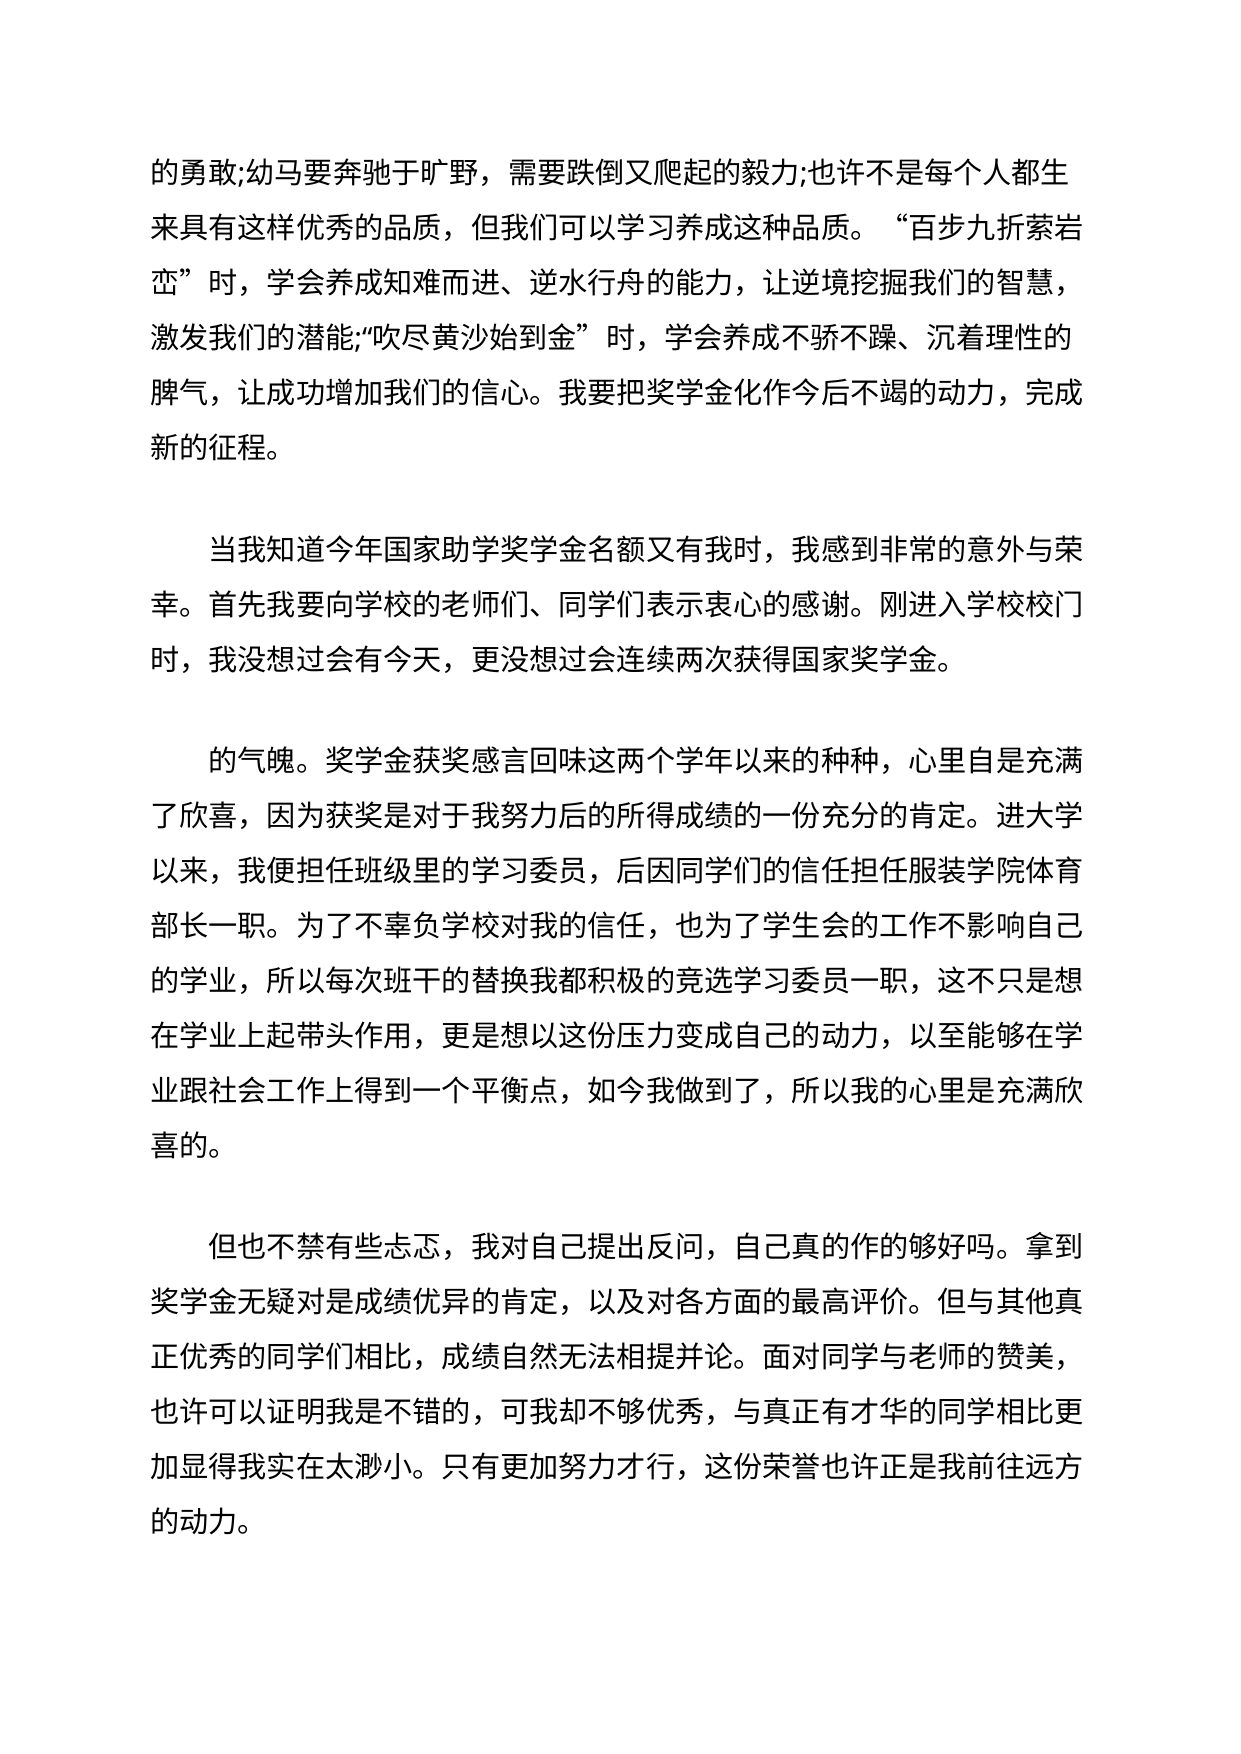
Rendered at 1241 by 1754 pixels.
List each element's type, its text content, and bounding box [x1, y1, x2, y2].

text 但也不禁有些忐忑，我对自己提出反问，自己真的作的够好吗。拿到奖学金无疑对是成绩优异的肯定，以及对各方面的最高评价。但与其他真正优秀的同学们相比，成绩自然无法相提并论。面对同学与老师的赞美，也许可以证明我是不错的，可我却不够优秀，与真正有才华的同学相比更加显得我实在太渺小。只有更加努力才行，这份荣誉也许正是我前往远方的动力。 [150, 1224, 1090, 1541]
text 当我知道今年国家助学奖学金名额又有我时，我感到非常的意外与荣幸。首先我要向学校的老师们、同学们表示衷心的感谢。刚进入学校校门时，我没想过会有今天，更没想过会连续两次获得国家奖学金。 [150, 526, 1090, 678]
text 的气魄。奖学金获奖感言回味这两个学年以来的种种，心里自是充满了欣喜，因为获奖是对于我努力后的所得成绩的一份充分的肯定。进大学以来，我便担任班级里的学习委员，后因同学们的信任担任服装学院体育部长一职。为了不辜负学校对我的信任，也为了学生会的工作不影响自己的学业，所以每次班干的替换我都积极的竞选学习委员一职，这不只是想在学业上起带头作用，更是想以这份压力变成自己的动力，以至能够在学业跟社会工作上得到一个平衡点，如今我做到了，所以我的心里是充满欣喜的。 [150, 738, 1090, 1164]
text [150, 150, 1090, 467]
